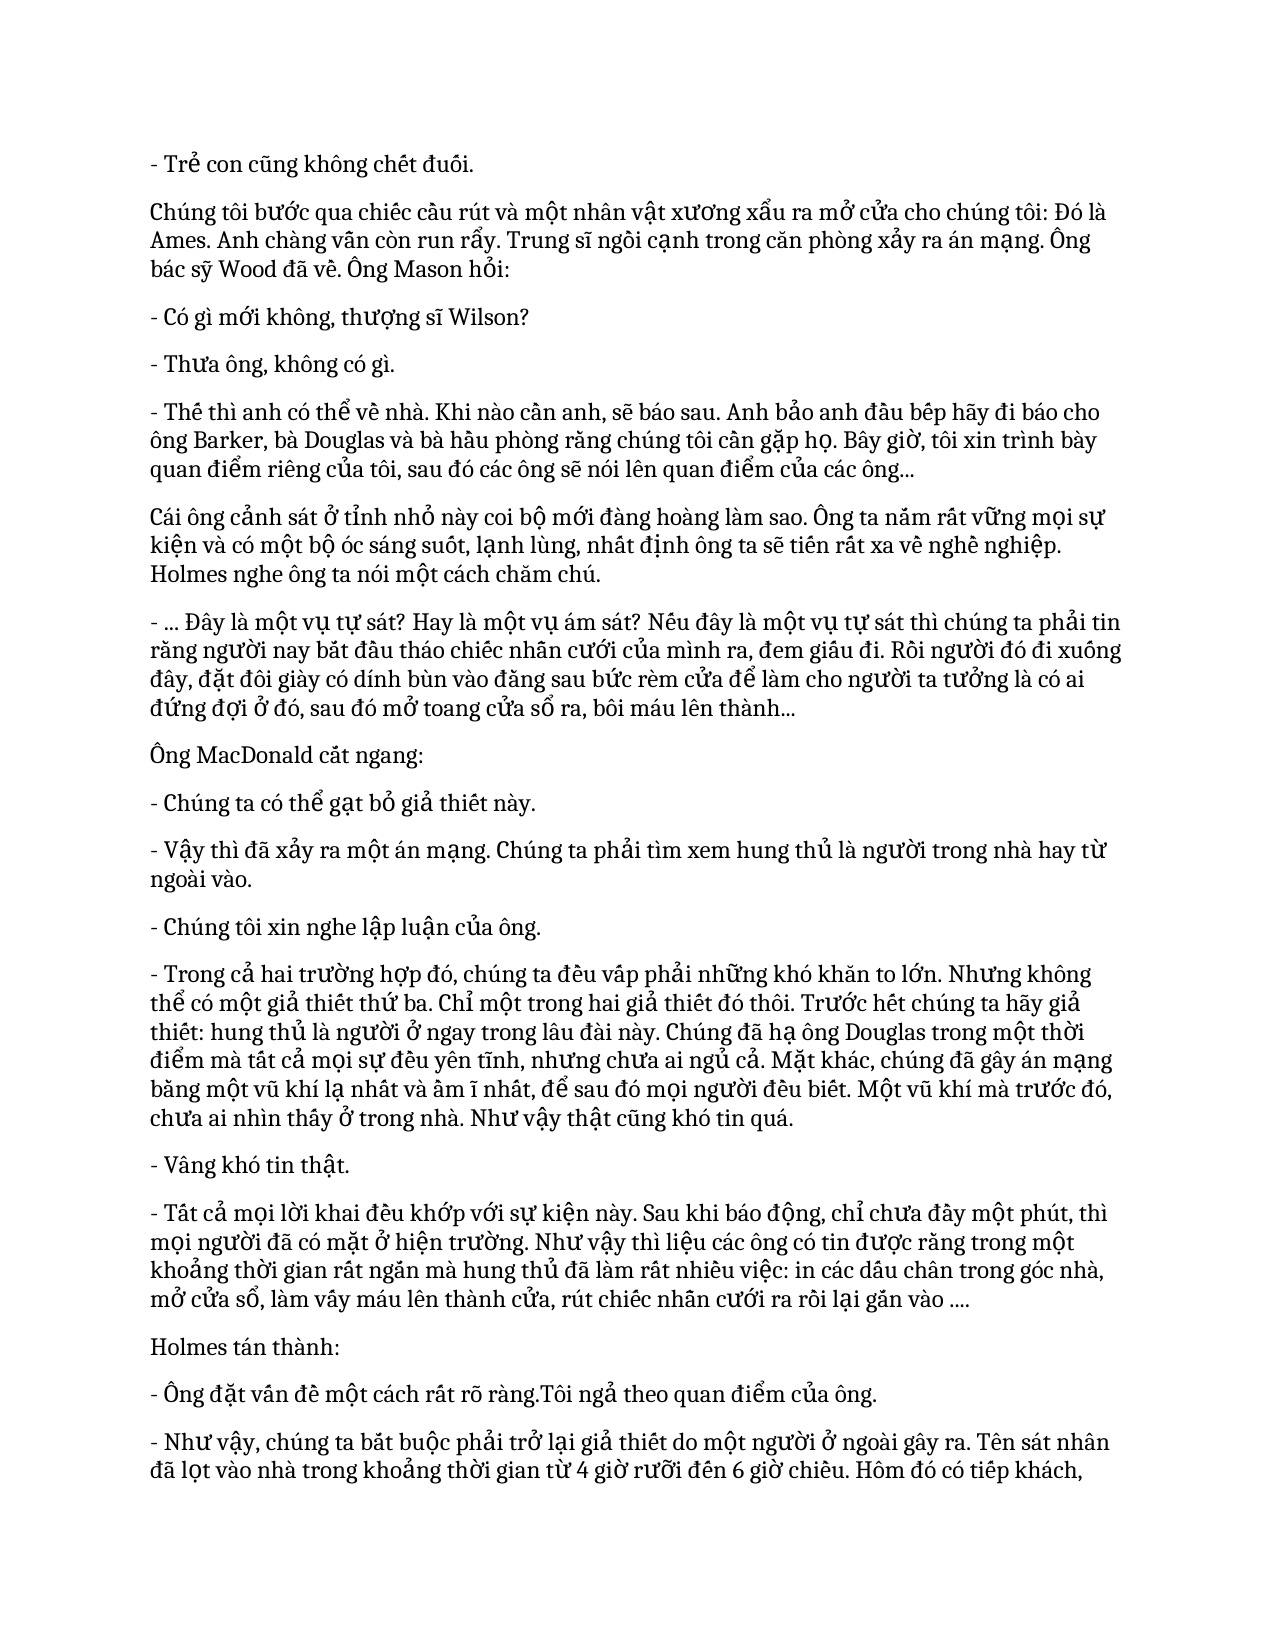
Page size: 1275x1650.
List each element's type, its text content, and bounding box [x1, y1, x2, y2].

text - ... Đây là một vụ tự sát? Hay là một vụ ám sát? Nếu đây là một vụ tự sát thì chúng ta phải tin rằng người nay bắt đầu tháo chiếc nhẫn cưới của mình ra, đem giấu đi. Rồi người đó đi xuống đây, đặt đôi giày có dính bùn vào đằng sau bức rèm cửa để làm cho người ta tưởng là có ai đứng đợi ở đó, sau đó mở toang cửa sổ ra, bôi máu lên thành... [150, 607, 1125, 722]
text Cái ông cảnh sát ở tỉnh nhỏ này coi bộ mới đàng hoàng làm sao. Ông ta nắm rất vững mọi sự kiện và có một bộ óc sáng suốt, lạnh lùng, nhất định ông ta sẽ tiến rất xa về nghề nghiệp. Holmes nghe ông ta nói một cách chăm chú. [150, 502, 1125, 589]
text Chúng tôi bước qua chiếc cầu rút và một nhân vật xương xẩu ra mở cửa cho chúng tôi: Đó là Ames. Anh chàng vẫn còn run rẩy. Trung sĩ ngồi cạnh trong căn phòng xảy ra án mạng. Ông bác sỹ Wood đã về. Ông Mason hỏi: [150, 197, 1125, 284]
text Holmes tán thành: [150, 1332, 1125, 1361]
text - Có gì mới không, thượng sĩ Wilson? [150, 302, 1125, 331]
text - Trong cả hai trường hợp đó, chúng ta đều vấp phải những khó khăn to lớn. Nhưng không thể có một giả thiết thứ ba. Chỉ một trong hai giả thiết đó thôi. Trước hết chúng ta hãy giả thiết: hung thủ là người ở ngay trong lâu đài này. Chúng đã hạ ông Douglas trong một thời điểm mà tất cả mọi sự đều yên tĩnh, nhưng chưa ai ngủ cả. Mặt khác, chúng đã gây án mạng bằng một vũ khí lạ nhất và ầm ĩ nhất, để sau đó mọi người đều biết. Một vũ khí mà trước đó, chưa ai nhìn thấy ở trong nhà. Như vậy thật cũng khó tin quá. [150, 960, 1125, 1132]
text - Tất cả mọi lời khai đều khớp với sự kiện này. Sau khi báo động, chỉ chưa đầy một phút, thì mọi người đã có mặt ở hiện trường. Như vậy thì liệu các ông có tin được rằng trong một khoảng thời gian rất ngắn mà hung thủ đã làm rất nhiều việc: in các dấu chân trong góc nhà, mở cửa sổ, làm vấy máu lên thành cửa, rút chiếc nhẫn cưới ra rồi lại gắn vào .... [150, 1199, 1125, 1314]
text - Ông đặt vấn đề một cách rất rõ ràng.Tôi ngả theo quan điểm của ông. [150, 1380, 1125, 1409]
text - Thế thì anh có thể về nhà. Khi nào cần anh, sẽ báo sau. Anh bảo anh đầu bếp hãy đi báo cho ông Barker, bà Douglas và bà hầu phòng rằng chúng tôi cần gặp họ. Bây giờ, tôi xin trình bày quan điểm riêng của tôi, sau đó các ông sẽ nói lên quan điểm của các ông... [150, 397, 1125, 484]
text - Chúng tôi xin nghe lập luận của ông. [150, 912, 1125, 941]
text - Vâng khó tin thật. [150, 1151, 1125, 1180]
text - Trẻ con cũng không chết đuối. [150, 150, 1125, 179]
text Ông MacDonald cắt ngang: [150, 741, 1125, 770]
text - Chúng ta có thể gạt bỏ giả thiết này. [150, 789, 1125, 817]
text - Thưa ông, không có gì. [150, 350, 1125, 379]
text - Vậy thì đã xảy ra một án mạng. Chúng ta phải tìm xem hung thủ là người trong nhà hay từ ngoài vào. [150, 836, 1125, 894]
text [150, 1427, 1125, 1485]
